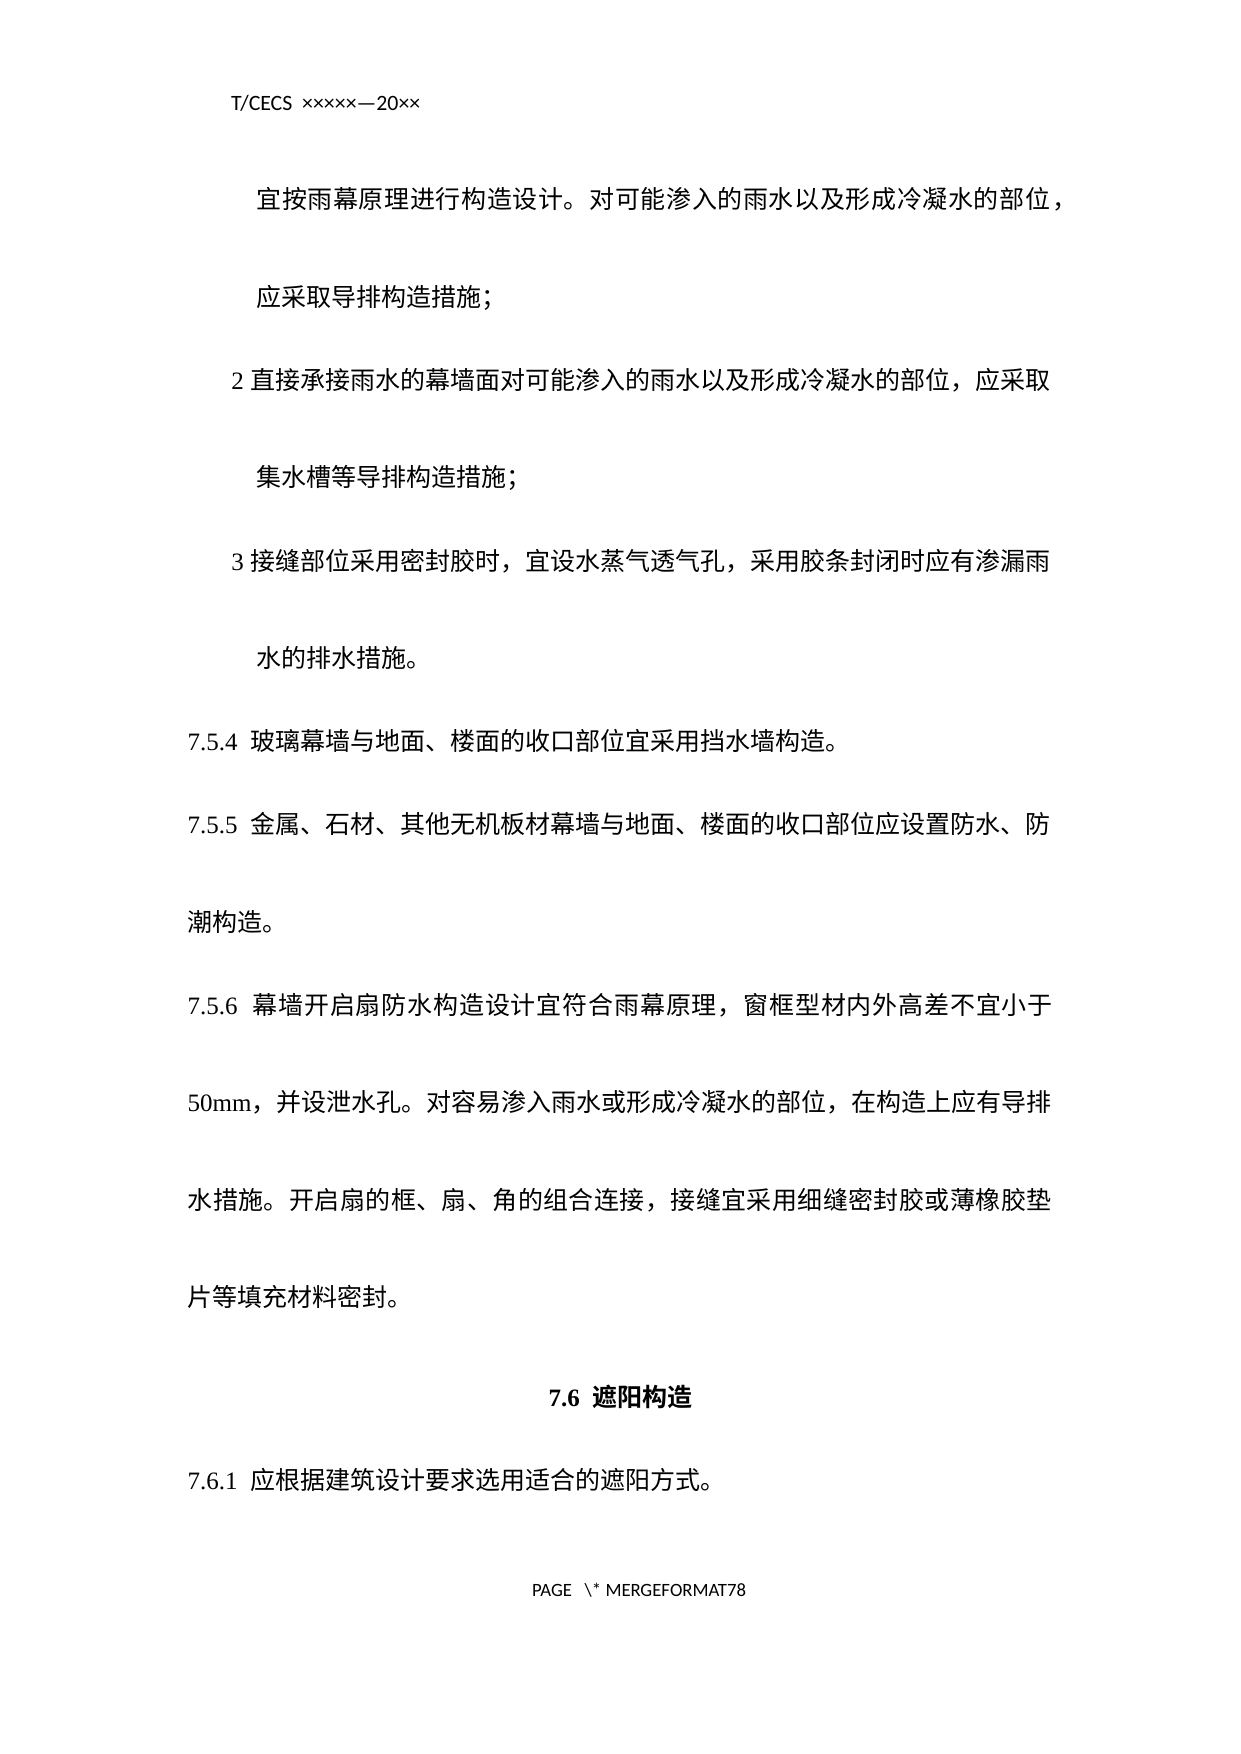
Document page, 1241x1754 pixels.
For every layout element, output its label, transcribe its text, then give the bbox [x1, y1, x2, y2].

text 2 直接承接雨水的幕墙面对可能渗入的雨水以及形成冷凝水的部位，应采取集水槽等导排构造措施； [231, 346, 1053, 508]
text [231, 165, 1053, 328]
subtitle 7.6 遮阳构造 [187, 1363, 1053, 1428]
text 7.5.6 幕墙开启扇防水构造设计宜符合雨幕原理，窗框型材内外高差不宜小于50mm，并设泄水孔。对容易渗入雨水或形成冷凝水的部位，在构造上应有导排水措施。开启扇的框、扇、角的组合连接，接缝宜采用细缝密封胶或薄橡胶垫片等填充材料密封。 [187, 971, 1053, 1328]
text 7.5.5 金属、石材、其他无机板材幕墙与地面、楼面的收口部位应设置防水、防潮构造。 [187, 790, 1053, 953]
text 7.6.1 应根据建筑设计要求选用适合的遮阳方式。 [187, 1446, 1053, 1511]
text 3 接缝部位采用密封胶时，宜设水蒸气透气孔，采用胶条封闭时应有渗漏雨水的排水措施。 [231, 527, 1053, 689]
text 7.5.4 玻璃幕墙与地面、楼面的收口部位宜采用挡水墙构造。 [187, 707, 1053, 772]
